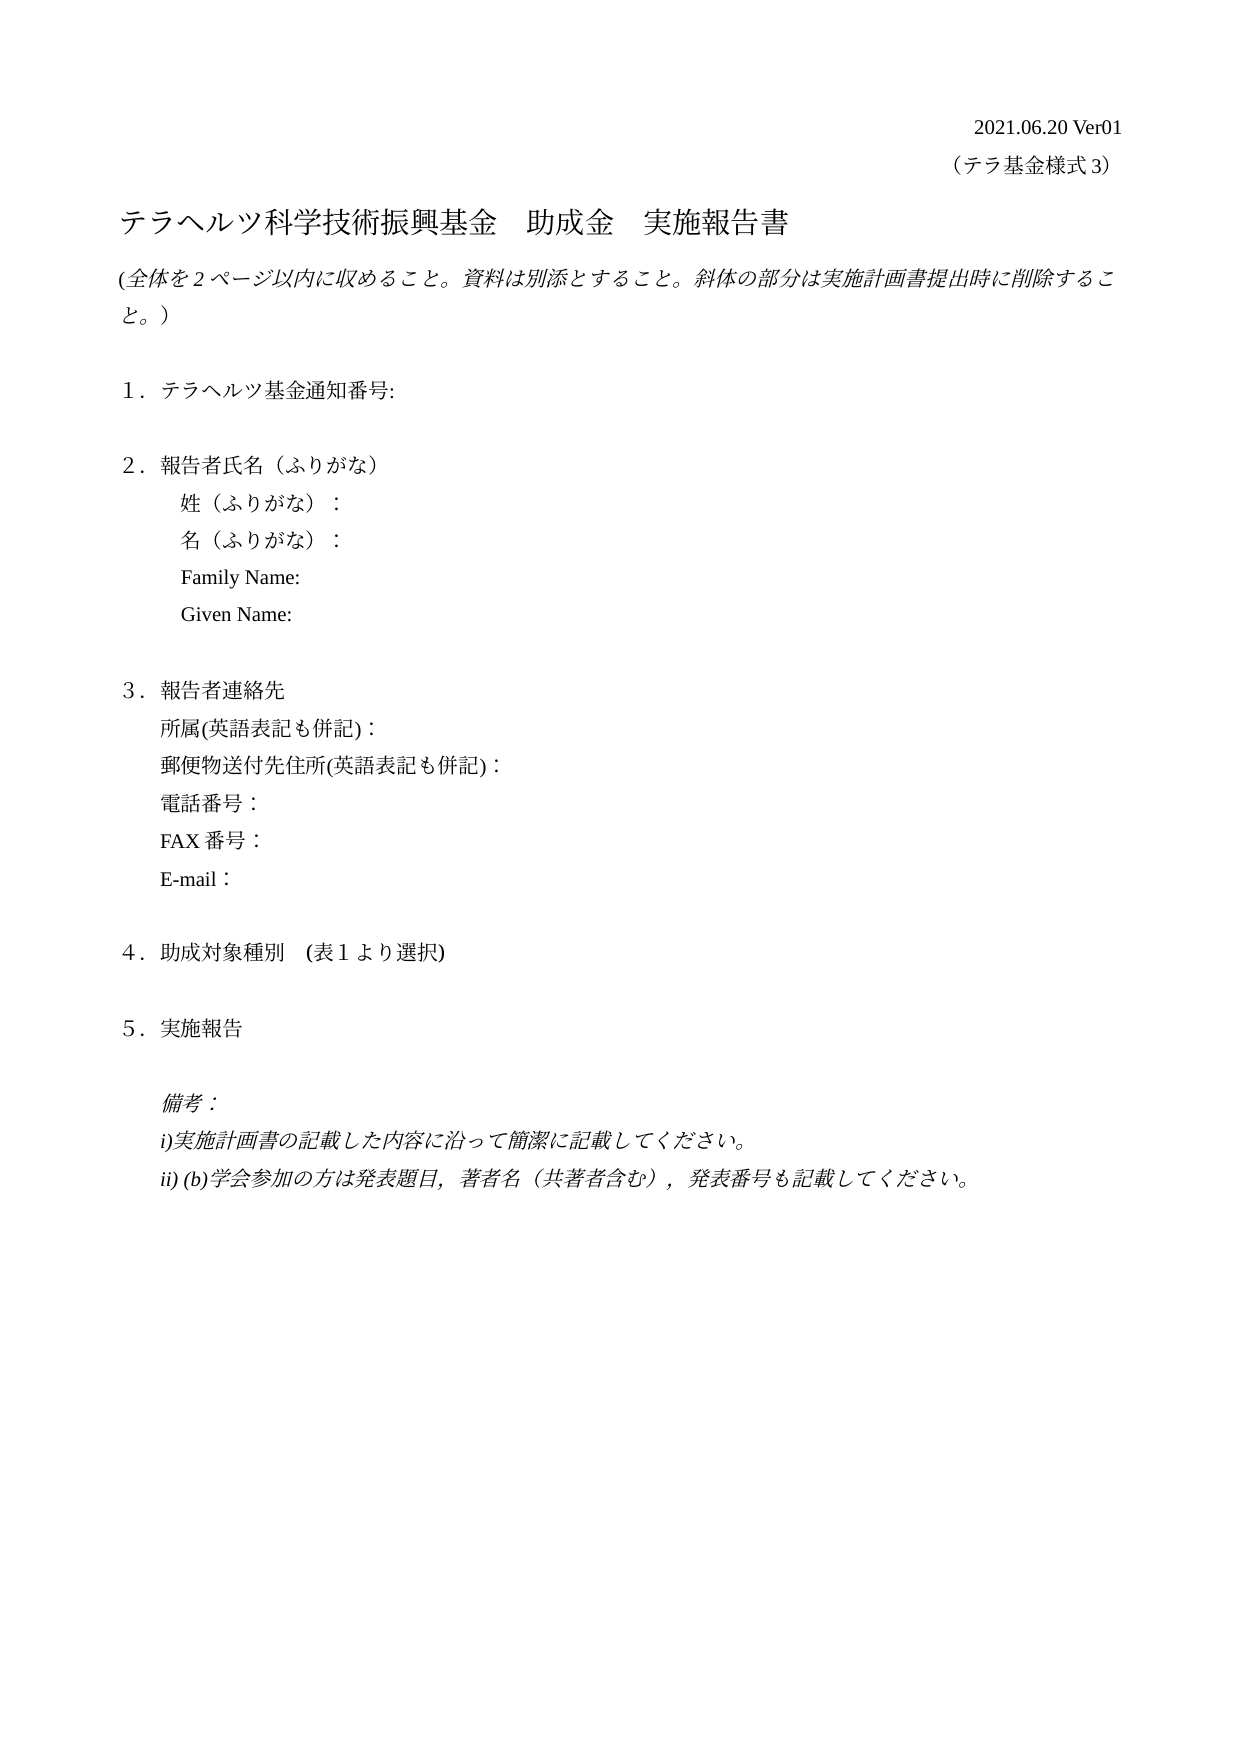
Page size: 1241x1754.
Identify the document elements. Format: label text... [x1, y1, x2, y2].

text 所属(英語表記も併記)： [118, 708, 1122, 746]
text 備考： [118, 1083, 1122, 1121]
text 名（ふりがな）： [118, 521, 1122, 558]
text Given Name: [118, 596, 1122, 633]
text Family Name: [118, 558, 1122, 596]
text FAX番号： [118, 821, 1122, 858]
text (全体を2ページ以内に収めること。資料は別添とすること。斜体の部分は実施計画書提出時に削除すること。） [118, 258, 1122, 333]
text 姓（ふりがな）： [118, 483, 1122, 521]
text 2021.06.20 Ver01 [118, 108, 1122, 146]
text １．テラヘルツ基金通知番号: [118, 371, 1122, 408]
text 電話番号： [118, 783, 1122, 821]
text テラヘルツ科学技術振興基金 助成金 実施報告書 [118, 183, 1122, 258]
text ４．助成対象種別 (表１より選択) [118, 933, 1122, 971]
text ２．報告者氏名（ふりがな） [118, 446, 1122, 483]
text ii) (b)学会参加の方は発表題目，著者名（共著者含む），発表番号も記載してください。 [118, 1158, 1122, 1196]
text （テラ基金様式3） [118, 146, 1122, 183]
text ５．実施報告 [118, 1008, 1122, 1046]
text E-mail： [118, 858, 1122, 896]
text ３．報告者連絡先 [118, 671, 1122, 708]
text 郵便物送付先住所(英語表記も併記)： [118, 746, 1122, 783]
text i)実施計画書の記載した内容に沿って簡潔に記載してください。 [160, 1121, 1122, 1158]
